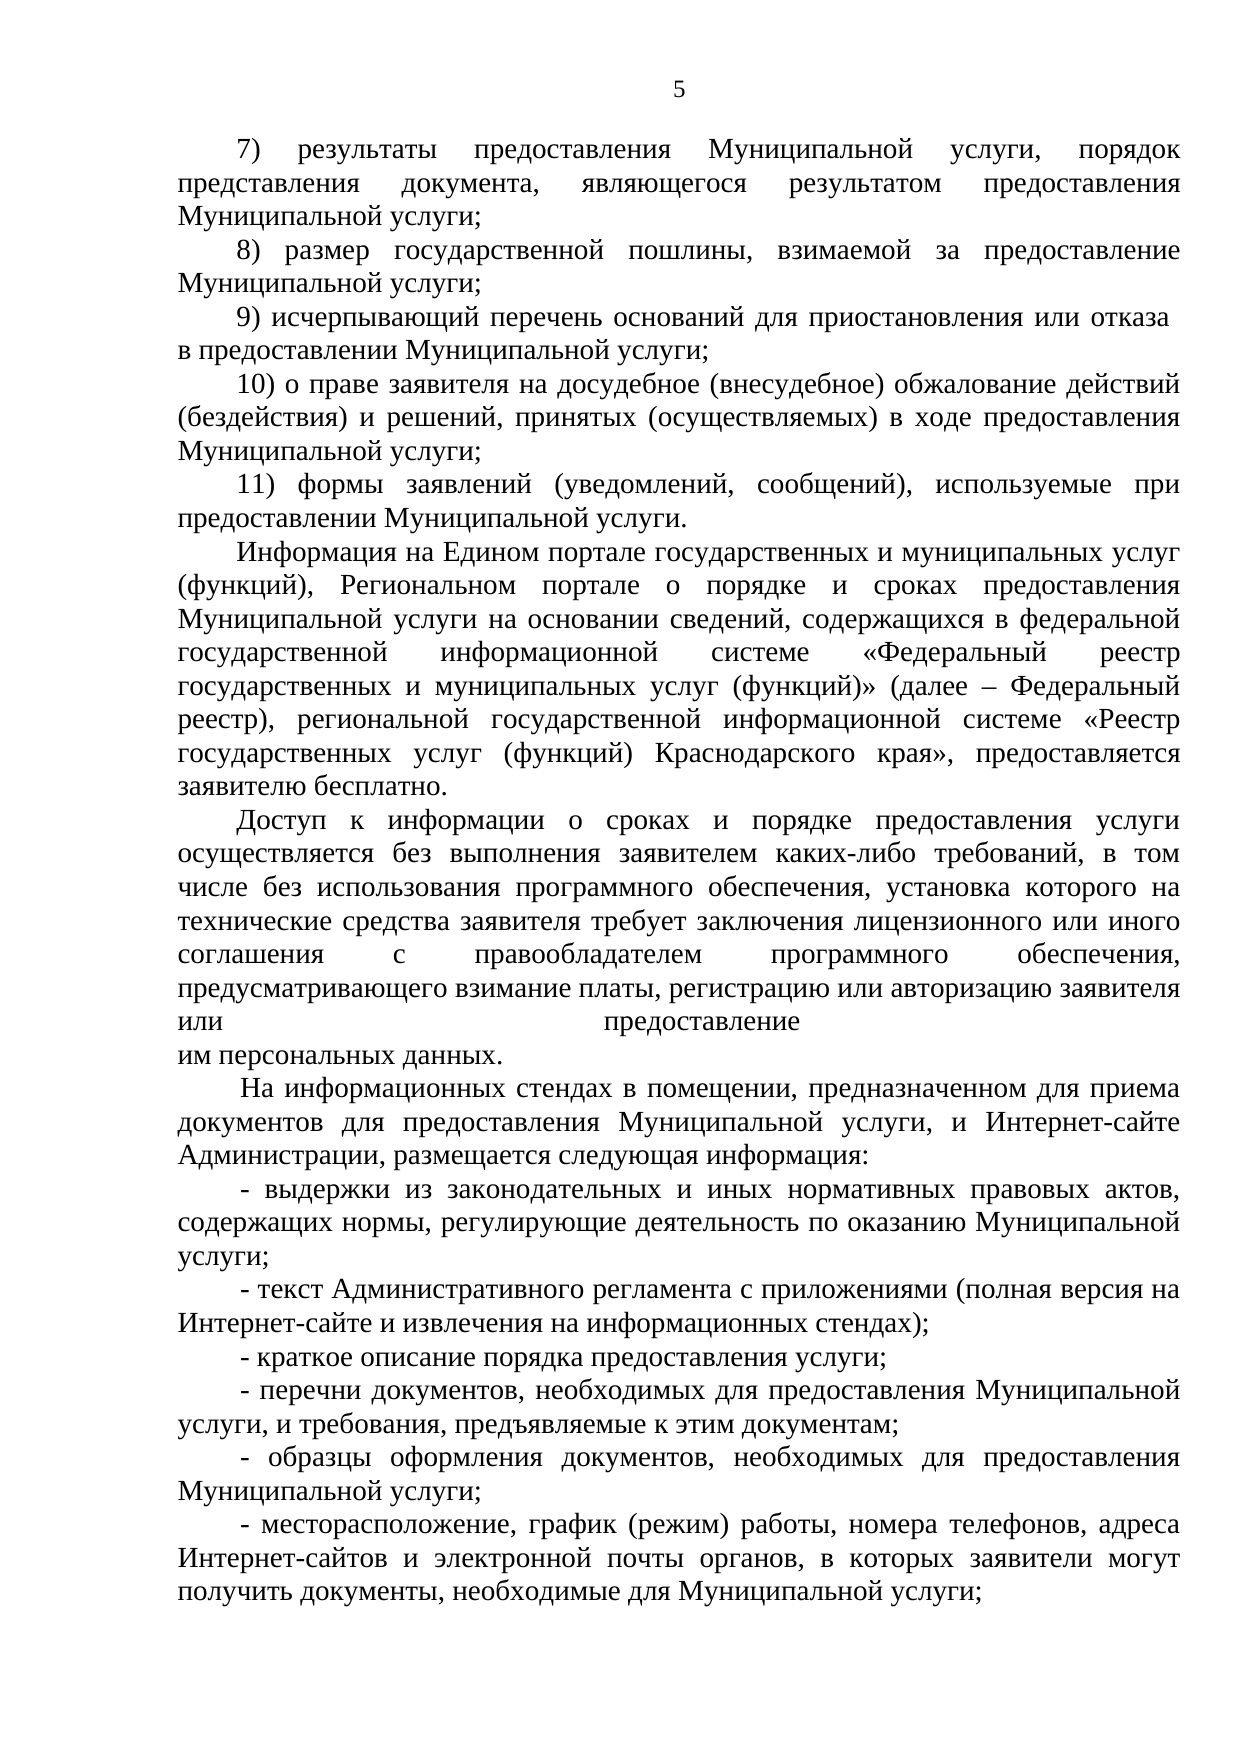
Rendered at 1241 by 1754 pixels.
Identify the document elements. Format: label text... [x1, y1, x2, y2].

text - месторасположение, график (режим) работы, номера телефонов, адреса Интернет-сайтов и электронной почты органов, в которых заявители могут получить документы, необходимые для Муниципальной услуги; [177, 1506, 1181, 1607]
text Информация на Едином портале государственных и муниципальных услуг (функций), Региональном портале о порядке и сроках предоставления Муниципальной услуги на основании сведений, содержащихся в федеральной государственной информационной системе «Федеральный реестр государственных и муниципальных услуг (функций)» (далее – Федеральный реестр), региональной государственной информационной системе «Реестр государственных услуг (функций) Краснодарского края», предоставляется заявителю бесплатно. [177, 534, 1181, 802]
text - выдержки из законодательных и иных нормативных правовых актов, содержащих нормы, регулирующие деятельность по оказанию Муниципальной услуги; [177, 1171, 1181, 1272]
text 11) формы заявлений (уведомлений, сообщений), используемые при предоставлении Муниципальной услуги. [177, 467, 1181, 534]
text - текст Административного регламента с приложениями (полная версия на Интернет-сайте и извлечения на информационных стендах); [177, 1272, 1181, 1339]
text Доступ к информации о сроках и порядке предоставления услуги осуществляется без выполнения заявителем каких-либо требований, в том числе без использования программного обеспечения, установка которого на технические средства заявителя требует заключения лицензионного или иного соглашения с правообладателем программного обеспечения, предусматривающего взимание платы, регистрацию или авторизацию заявителя или предоставление им персональных данных. [177, 802, 1181, 1070]
text 10) о праве заявителя на досудебное (внесудебное) обжалование действий (бездействия) и решений, принятых (осуществляемых) в ходе предоставления Муниципальной услуги; [177, 366, 1181, 467]
text 9) исчерпывающий перечень оснований для приостановления или отказа в предоставлении Муниципальной услуги; [177, 299, 1181, 366]
text - краткое описание порядка предоставления услуги; [177, 1339, 1181, 1372]
text - перечни документов, необходимых для предоставления Муниципальной услуги, и требования, предъявляемые к этим документам; [177, 1372, 1181, 1439]
text 7) результаты предоставления Муниципальной услуги, порядок представления документа, являющегося результатом предоставления Муниципальной услуги; [177, 131, 1181, 232]
text На информационных стендах в помещении, предназначенном для приема документов для предоставления Муниципальной услуги, и Интернет-сайте Администрации, размещается следующая информация: [177, 1070, 1181, 1171]
text 8) размер государственной пошлины, взимаемой за предоставление Муниципальной услуги; [177, 232, 1181, 299]
text - образцы оформления документов, необходимых для предоставления Муниципальной услуги; [177, 1439, 1181, 1506]
